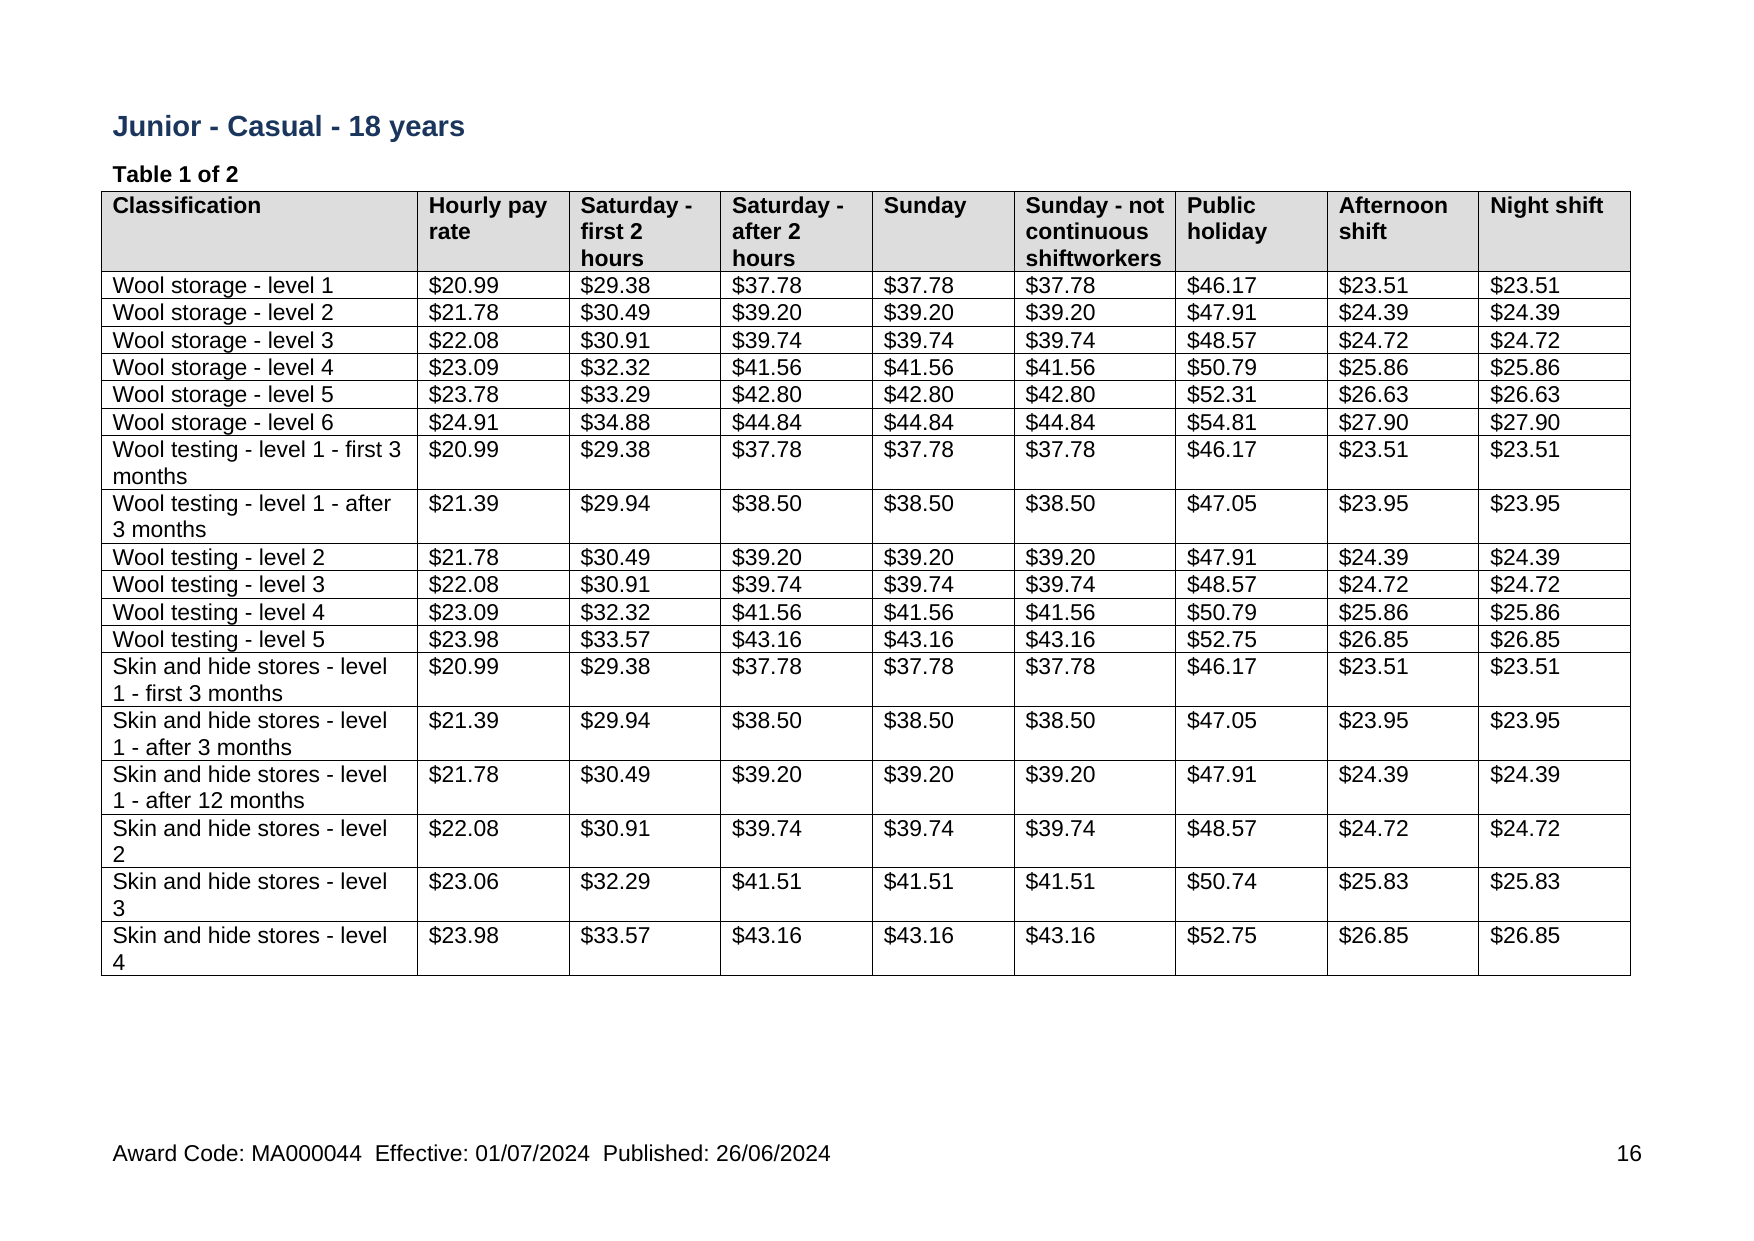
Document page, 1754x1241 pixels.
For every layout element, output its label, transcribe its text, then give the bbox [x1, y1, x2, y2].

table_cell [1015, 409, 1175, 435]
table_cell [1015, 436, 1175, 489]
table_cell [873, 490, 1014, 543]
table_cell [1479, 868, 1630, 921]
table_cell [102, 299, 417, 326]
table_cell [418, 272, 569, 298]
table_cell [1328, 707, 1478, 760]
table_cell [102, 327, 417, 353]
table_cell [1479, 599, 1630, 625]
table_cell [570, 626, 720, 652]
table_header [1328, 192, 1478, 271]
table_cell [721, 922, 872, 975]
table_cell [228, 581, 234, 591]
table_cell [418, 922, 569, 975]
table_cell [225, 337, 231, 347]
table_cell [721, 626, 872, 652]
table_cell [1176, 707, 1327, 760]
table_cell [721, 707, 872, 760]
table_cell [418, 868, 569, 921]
text Table 1 of 2 [112, 161, 1642, 187]
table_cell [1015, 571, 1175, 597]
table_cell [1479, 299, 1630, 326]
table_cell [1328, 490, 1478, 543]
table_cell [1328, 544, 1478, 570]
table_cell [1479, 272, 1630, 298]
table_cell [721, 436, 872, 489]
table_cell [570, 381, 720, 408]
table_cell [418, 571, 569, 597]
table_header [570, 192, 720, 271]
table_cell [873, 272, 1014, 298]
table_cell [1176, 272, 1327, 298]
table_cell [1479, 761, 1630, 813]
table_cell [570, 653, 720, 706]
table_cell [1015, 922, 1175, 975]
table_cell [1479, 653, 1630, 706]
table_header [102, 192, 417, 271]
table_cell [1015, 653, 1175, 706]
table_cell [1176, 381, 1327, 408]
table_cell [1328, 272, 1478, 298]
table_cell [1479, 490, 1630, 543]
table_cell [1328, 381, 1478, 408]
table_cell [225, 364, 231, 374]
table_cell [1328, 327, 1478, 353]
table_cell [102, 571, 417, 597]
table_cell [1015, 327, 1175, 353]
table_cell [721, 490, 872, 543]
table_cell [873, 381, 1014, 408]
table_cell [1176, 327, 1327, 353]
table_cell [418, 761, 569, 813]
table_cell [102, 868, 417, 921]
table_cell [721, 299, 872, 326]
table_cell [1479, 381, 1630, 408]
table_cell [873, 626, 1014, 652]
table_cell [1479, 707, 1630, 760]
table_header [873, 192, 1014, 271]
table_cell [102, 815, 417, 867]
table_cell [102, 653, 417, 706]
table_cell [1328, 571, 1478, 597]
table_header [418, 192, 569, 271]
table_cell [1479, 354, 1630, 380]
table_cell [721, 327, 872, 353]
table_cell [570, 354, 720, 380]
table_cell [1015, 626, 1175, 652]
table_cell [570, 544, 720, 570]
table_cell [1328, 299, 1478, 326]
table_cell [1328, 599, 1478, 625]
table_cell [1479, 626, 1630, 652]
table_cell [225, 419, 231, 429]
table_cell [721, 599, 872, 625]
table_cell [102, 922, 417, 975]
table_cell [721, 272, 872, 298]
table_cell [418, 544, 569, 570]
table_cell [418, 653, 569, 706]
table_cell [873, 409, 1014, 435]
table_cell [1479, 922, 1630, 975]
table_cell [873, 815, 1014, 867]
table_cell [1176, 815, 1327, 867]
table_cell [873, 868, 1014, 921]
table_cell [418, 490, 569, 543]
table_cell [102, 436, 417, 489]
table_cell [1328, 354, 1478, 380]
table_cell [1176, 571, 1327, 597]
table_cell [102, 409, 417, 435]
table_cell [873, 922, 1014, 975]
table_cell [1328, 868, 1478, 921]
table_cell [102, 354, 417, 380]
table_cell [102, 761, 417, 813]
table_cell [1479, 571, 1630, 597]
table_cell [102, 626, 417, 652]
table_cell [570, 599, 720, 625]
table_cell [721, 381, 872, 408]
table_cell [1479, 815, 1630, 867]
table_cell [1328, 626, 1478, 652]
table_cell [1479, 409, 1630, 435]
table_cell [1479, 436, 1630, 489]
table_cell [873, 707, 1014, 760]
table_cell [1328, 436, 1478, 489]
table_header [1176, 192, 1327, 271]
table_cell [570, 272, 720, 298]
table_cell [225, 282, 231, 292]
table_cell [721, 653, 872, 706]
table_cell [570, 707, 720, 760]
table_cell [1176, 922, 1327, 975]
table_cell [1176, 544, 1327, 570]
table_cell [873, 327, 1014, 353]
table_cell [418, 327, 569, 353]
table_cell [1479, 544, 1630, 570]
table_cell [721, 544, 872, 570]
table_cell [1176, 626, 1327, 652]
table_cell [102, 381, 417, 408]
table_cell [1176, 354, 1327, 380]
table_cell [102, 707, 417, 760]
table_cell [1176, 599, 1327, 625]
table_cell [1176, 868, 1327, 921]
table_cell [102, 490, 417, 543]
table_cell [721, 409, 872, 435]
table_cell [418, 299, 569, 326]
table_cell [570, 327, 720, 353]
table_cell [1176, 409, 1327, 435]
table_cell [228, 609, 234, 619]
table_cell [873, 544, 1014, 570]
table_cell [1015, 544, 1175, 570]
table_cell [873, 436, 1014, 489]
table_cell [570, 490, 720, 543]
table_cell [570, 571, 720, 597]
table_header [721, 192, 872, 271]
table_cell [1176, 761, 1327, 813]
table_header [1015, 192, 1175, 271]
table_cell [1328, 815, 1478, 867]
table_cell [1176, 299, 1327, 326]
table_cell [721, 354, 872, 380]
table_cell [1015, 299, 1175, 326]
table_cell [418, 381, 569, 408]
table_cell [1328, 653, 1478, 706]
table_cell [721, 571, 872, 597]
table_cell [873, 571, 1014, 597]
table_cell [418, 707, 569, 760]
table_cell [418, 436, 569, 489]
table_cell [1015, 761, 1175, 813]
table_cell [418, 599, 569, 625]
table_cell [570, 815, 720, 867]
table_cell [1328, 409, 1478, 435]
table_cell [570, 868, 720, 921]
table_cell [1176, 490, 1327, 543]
subtitle Junior - Casual - 18 years [112, 109, 1642, 143]
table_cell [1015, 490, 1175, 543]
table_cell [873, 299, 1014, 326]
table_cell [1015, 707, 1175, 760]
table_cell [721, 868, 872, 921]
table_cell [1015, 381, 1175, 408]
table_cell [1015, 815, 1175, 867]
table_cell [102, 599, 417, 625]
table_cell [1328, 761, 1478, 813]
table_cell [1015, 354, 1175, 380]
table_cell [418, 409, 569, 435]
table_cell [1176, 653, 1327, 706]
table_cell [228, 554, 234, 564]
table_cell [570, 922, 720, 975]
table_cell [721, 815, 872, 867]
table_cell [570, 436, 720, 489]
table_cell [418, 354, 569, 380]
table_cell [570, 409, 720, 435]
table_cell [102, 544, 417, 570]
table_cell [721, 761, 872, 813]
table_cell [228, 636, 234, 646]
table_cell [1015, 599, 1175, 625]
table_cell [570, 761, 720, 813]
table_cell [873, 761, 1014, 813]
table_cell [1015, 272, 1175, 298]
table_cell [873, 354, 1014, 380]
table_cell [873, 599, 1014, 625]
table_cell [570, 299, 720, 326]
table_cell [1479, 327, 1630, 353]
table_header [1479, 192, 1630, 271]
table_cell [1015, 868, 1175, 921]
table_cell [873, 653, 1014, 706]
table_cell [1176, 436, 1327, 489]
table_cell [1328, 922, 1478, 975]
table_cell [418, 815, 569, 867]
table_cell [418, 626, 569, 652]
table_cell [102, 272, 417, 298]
